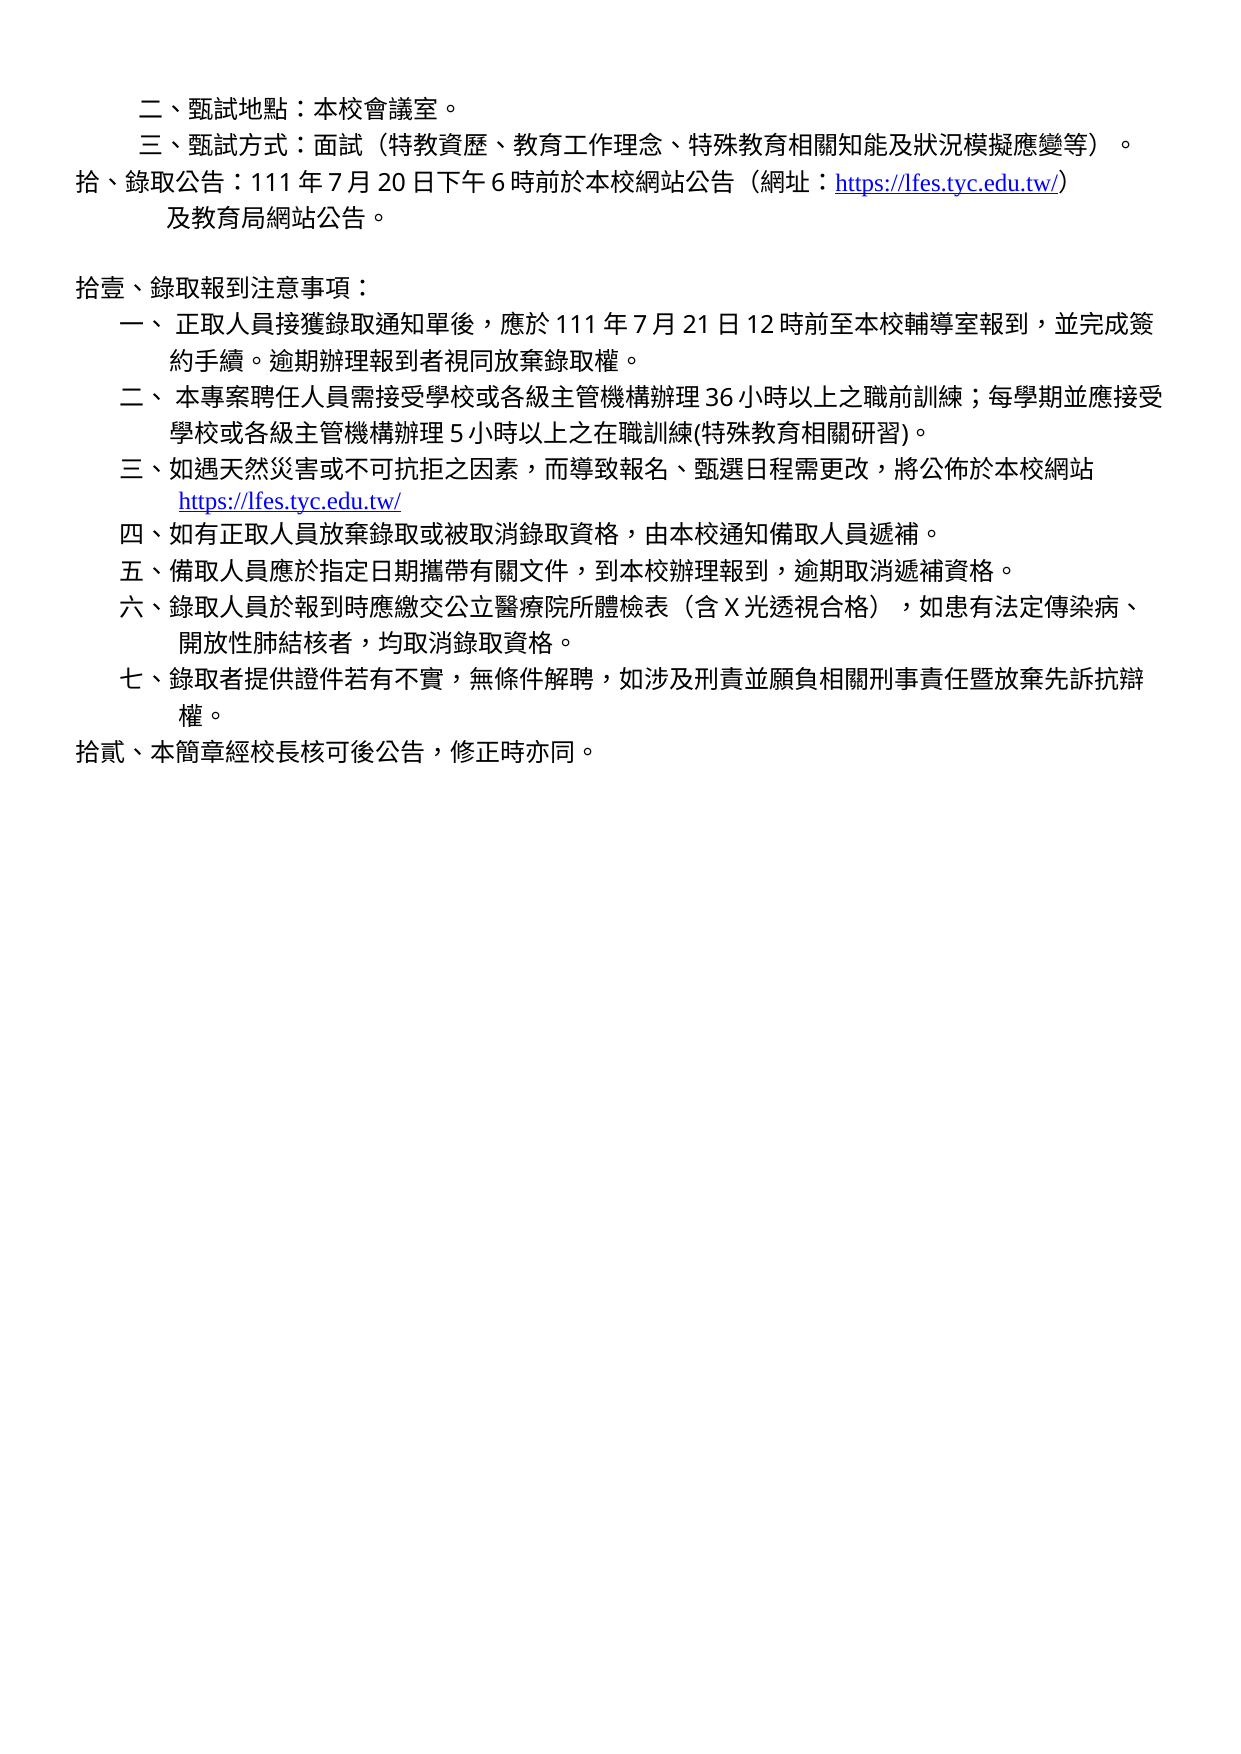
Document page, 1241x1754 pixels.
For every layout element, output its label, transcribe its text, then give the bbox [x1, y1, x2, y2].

list 學校或各級主管機構辦理5小時以上之在職訓練(特殊教育相關研習)。 [169, 413, 1165, 450]
text 五、備取人員應於指定日期攜帶有關文件，到本校辦理報到，逾期取消遞補資格。 [119, 551, 1165, 587]
list 本專案聘任人員需接受學校或各級主管機構辦理36小時以上之職前訓練；每學期並應接受 [119, 377, 1165, 413]
text 四、如有正取人員放棄錄取或被取消錄取資格，由本校通知備取人員遞補。 [119, 515, 1165, 551]
list 正取人員接獲錄取通知單後，應於111年7月21日12時前至本校輔導室報到，並完成簽約手續。逾期辦理報到者視同放棄錄取權。 [119, 305, 1165, 377]
text 六、錄取人員於報到時應繳交公立醫療院所體檢表（含X光透視合格），如患有法定傳染病、開放性肺結核者，均取消錄取資格。 [119, 587, 1165, 660]
text 七、錄取者提供證件若有不實，無條件解聘，如涉及刑責並願負相關刑事責任暨放棄先訴抗辯權。 [119, 660, 1165, 732]
text 二、甄試地點：本校會議室。 [125, 89, 1165, 126]
text 及教育局網站公告。 [75, 198, 1165, 234]
text 拾、錄取公告：111年7月20日下午6時前於本校網站公告（網址：https://lfes.tyc.edu.tw/） [75, 162, 1165, 198]
text 三、甄試方式：面試（特教資歷、教育工作理念、特殊教育相關知能及狀況模擬應變等）。 [125, 126, 1165, 162]
text 拾壹、錄取報到注意事項： [75, 268, 1165, 305]
text 拾貳、本簡章經校長核可後公告，修正時亦同。 [75, 732, 1165, 770]
text 三、如遇天然災害或不可抗拒之因素，而導致報名、甄選日程需更改，將公佈於本校網站 https://lfes.tyc.edu.tw/ [119, 450, 1165, 515]
